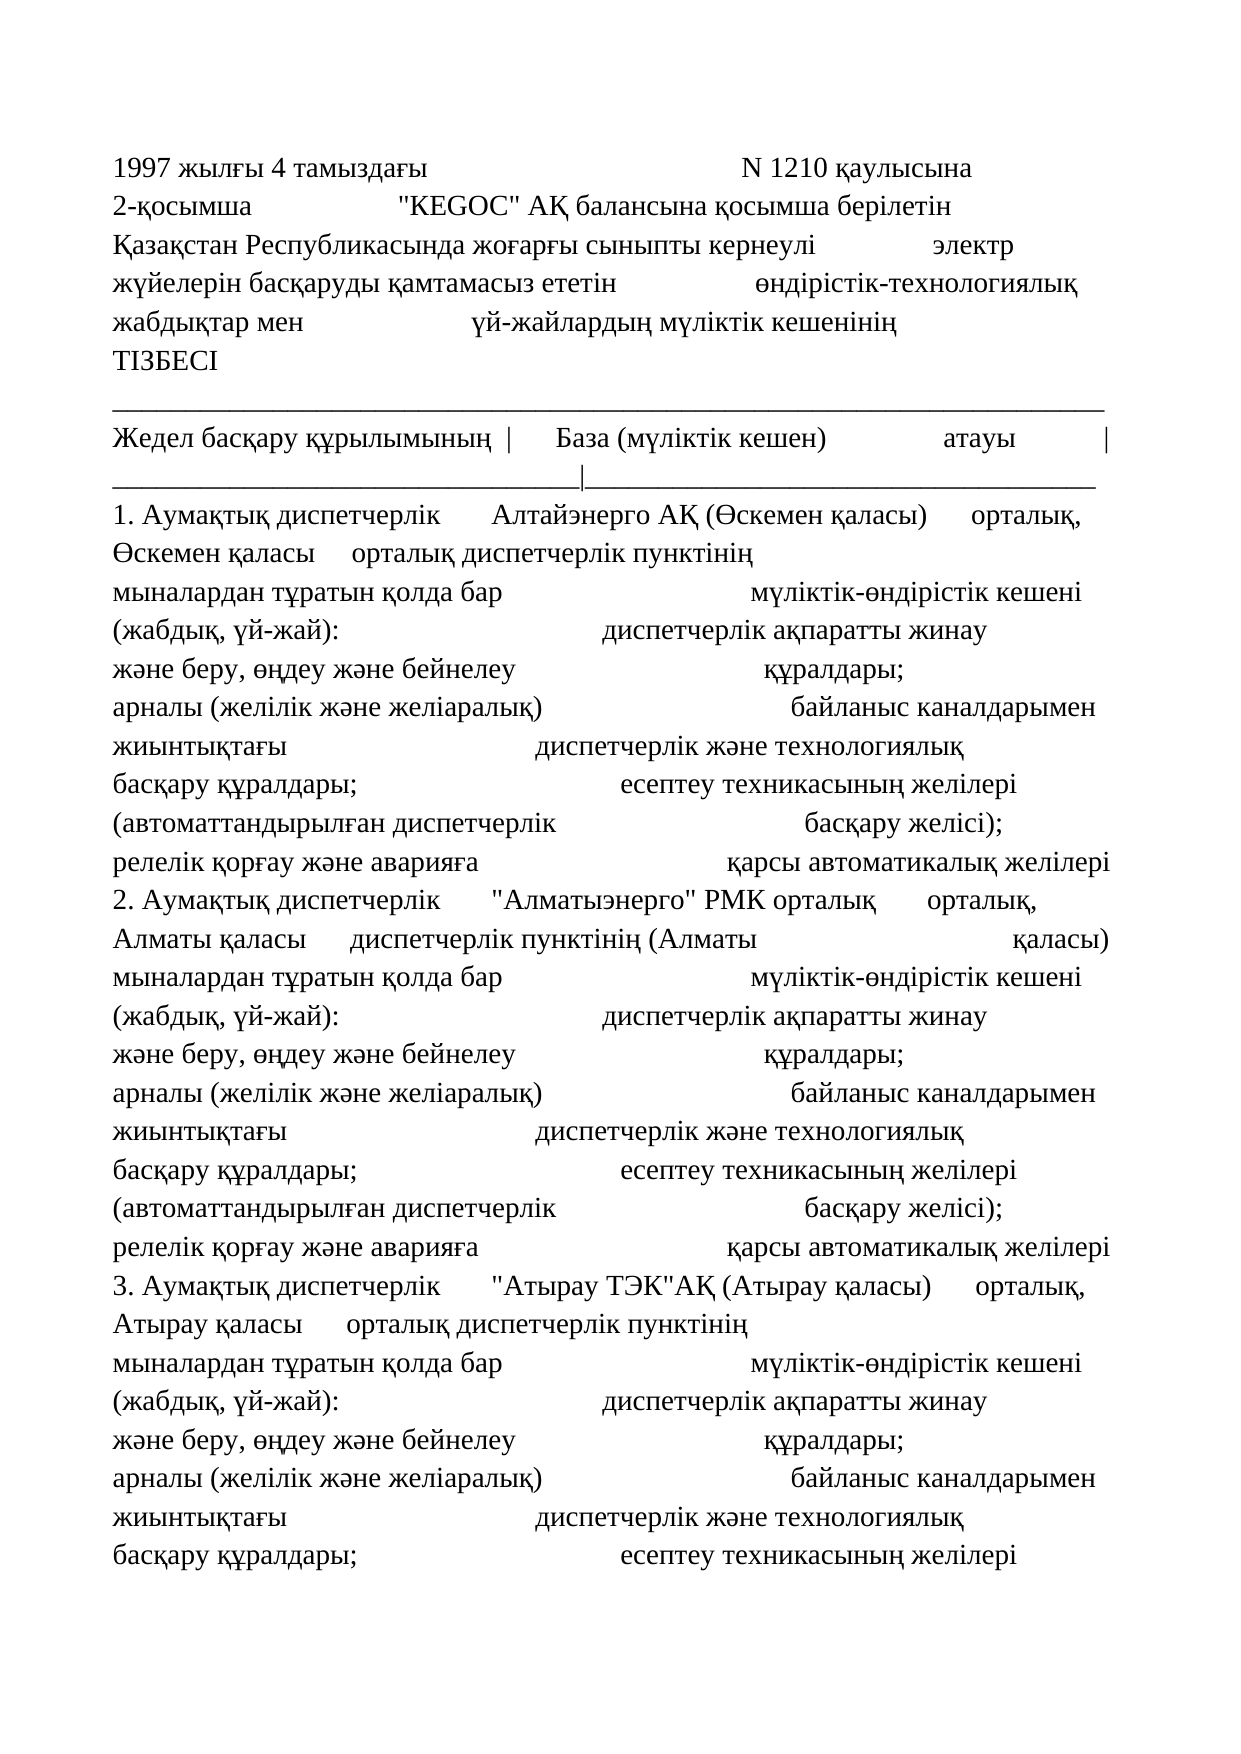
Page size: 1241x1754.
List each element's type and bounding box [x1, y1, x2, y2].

text [112, 150, 1128, 1571]
